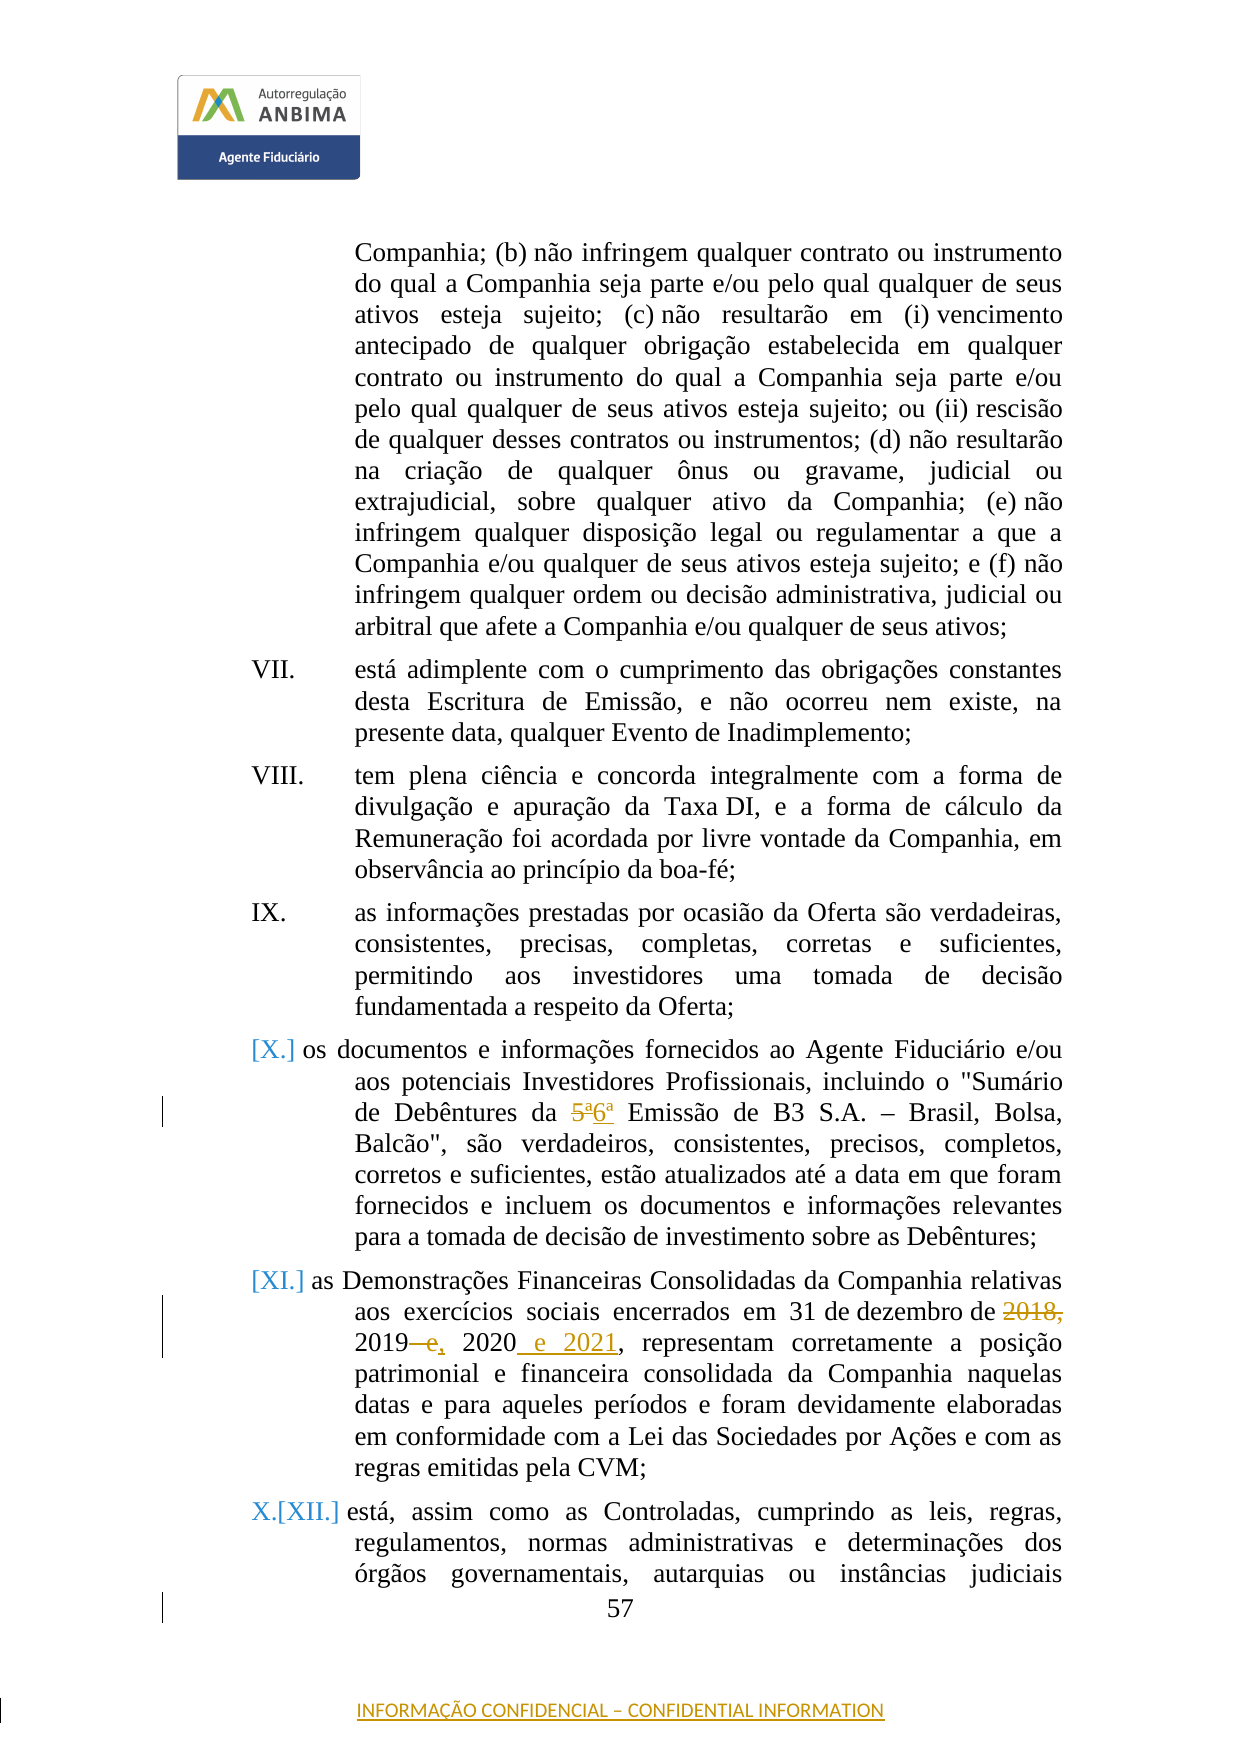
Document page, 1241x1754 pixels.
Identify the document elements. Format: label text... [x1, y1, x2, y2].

list as informações prestadas por ocasião da Oferta são verdadeiras, consistentes, precisas, completas, corretas e suficientes, permitindo aos investidores uma tomada de decisão fundamentada a respeito da Oferta; [251, 896, 1063, 1021]
list tem plena ciência e concorda integralmente com a forma de divulgação e apuração da Taxa DI, e a forma de cálculo da Remuneração foi acordada por livre vontade da Companhia, em observância ao princípio da boa-fé; [251, 759, 1063, 884]
list os documentos e informações fornecidos ao Agente Fiduciário e/ou aos potenciais Investidores Profissionais, incluindo o "Sumário de Debêntures da Emissão de B3 S.A. – Brasil, Bolsa, Balcão", são verdadeiros, consistentes, precisos, completos, corretos e suficientes, estão atualizados até a data em que foram fornecidos e incluem os documentos e informações relevantes para a tomada de decisão de investimento sobre as Debêntures; [251, 1033, 1063, 1252]
list as Demonstrações Financeiras Consolidadas da Companhia relativas aos exercícios sociais encerrados em 31 de dezembro de 2019 2020, representam corretamente a posição patrimonial e financeira consolidada da Companhia naquelas datas e para aqueles períodos e foram devidamente elaboradas em conformidade com a Lei das Sociedades por Ações e com as regras emitidas pela CVM; [251, 1264, 1063, 1482]
list está adimplente com o cumprimento das obrigações constantes desta Escritura de Emissão, e não ocorreu nem existe, na presente data, qualquer Evento de Inadimplemento; [251, 653, 1063, 747]
picture [177, 75, 361, 180]
